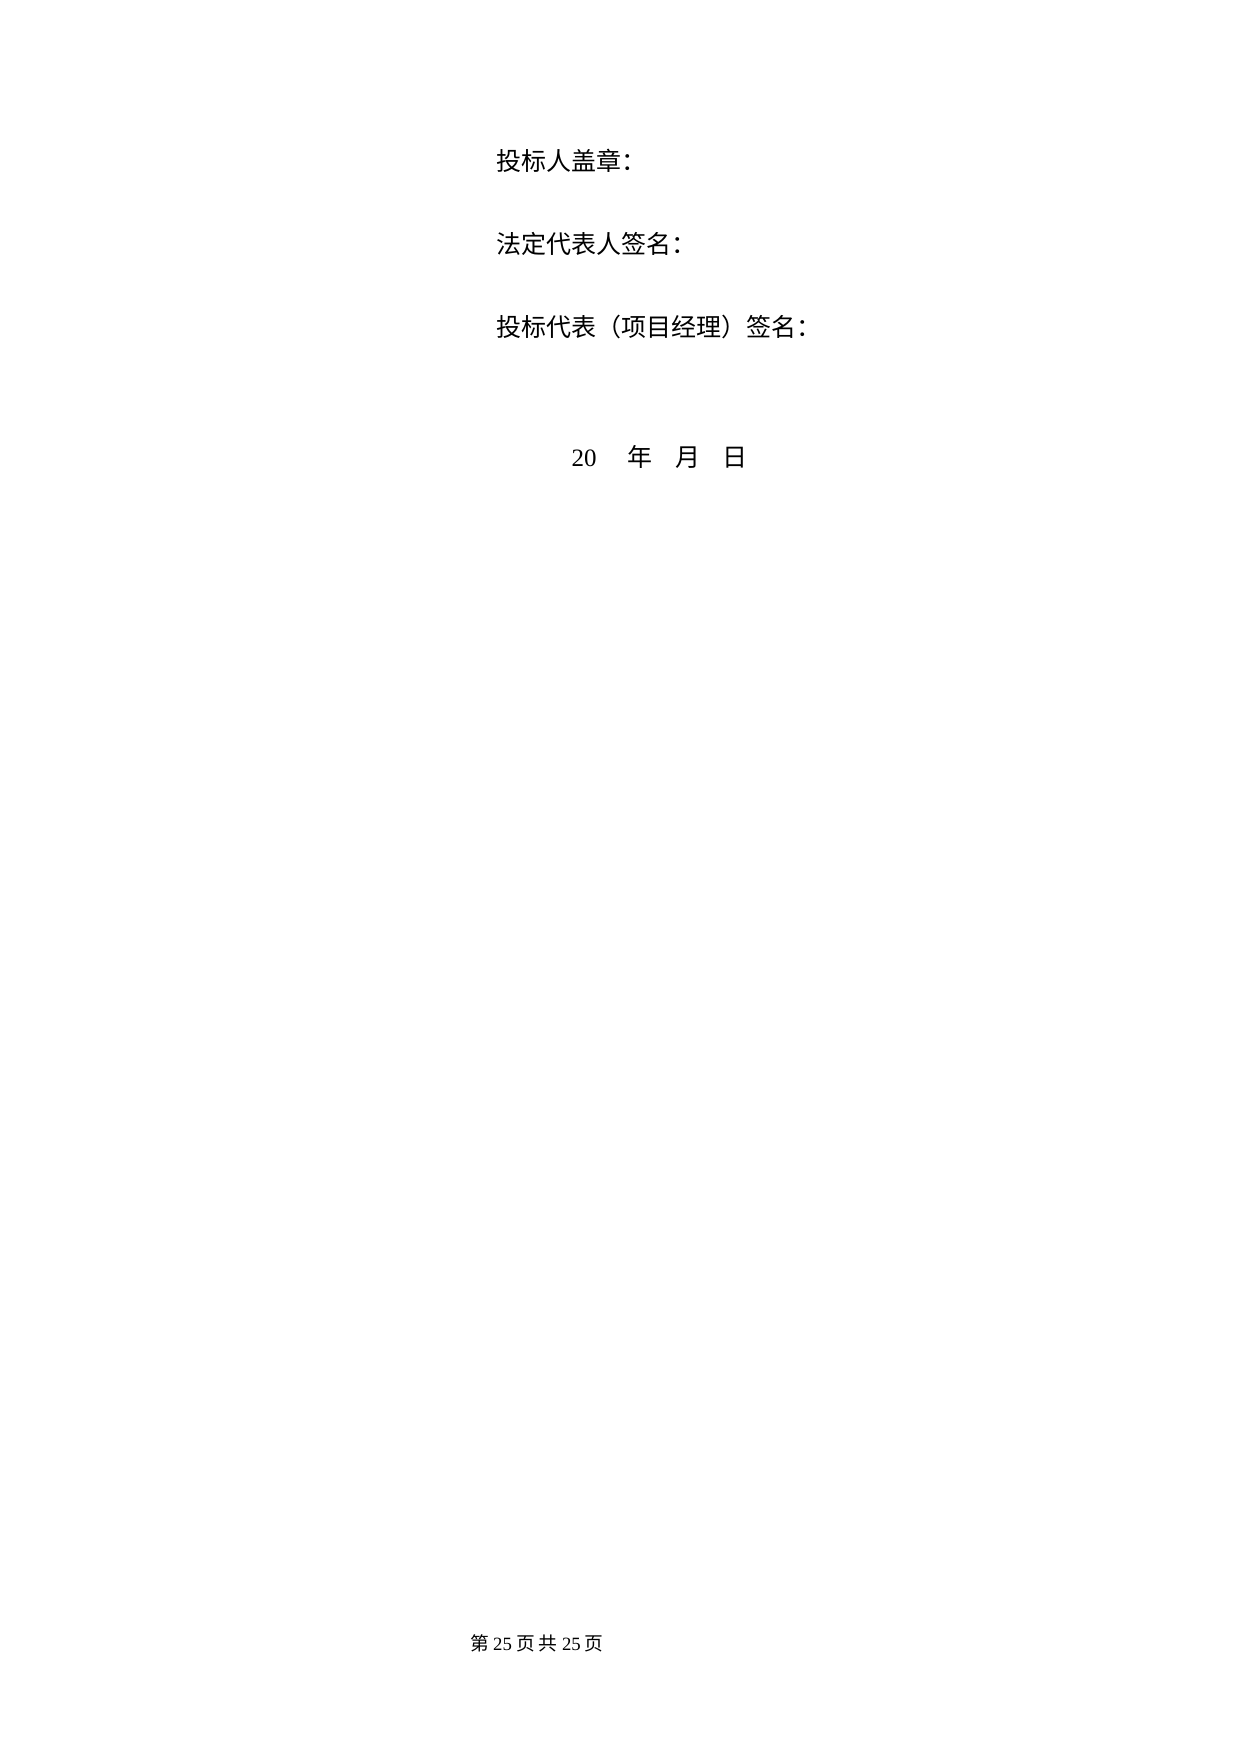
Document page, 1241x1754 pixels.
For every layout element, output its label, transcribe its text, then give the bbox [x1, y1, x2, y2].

text 投标代表（项目经理）签名： [146, 293, 1094, 358]
text 法定代表人签名： [146, 210, 1094, 275]
text 投标人盖章： [146, 127, 1094, 192]
text 20 年 月 日 [146, 423, 1094, 488]
